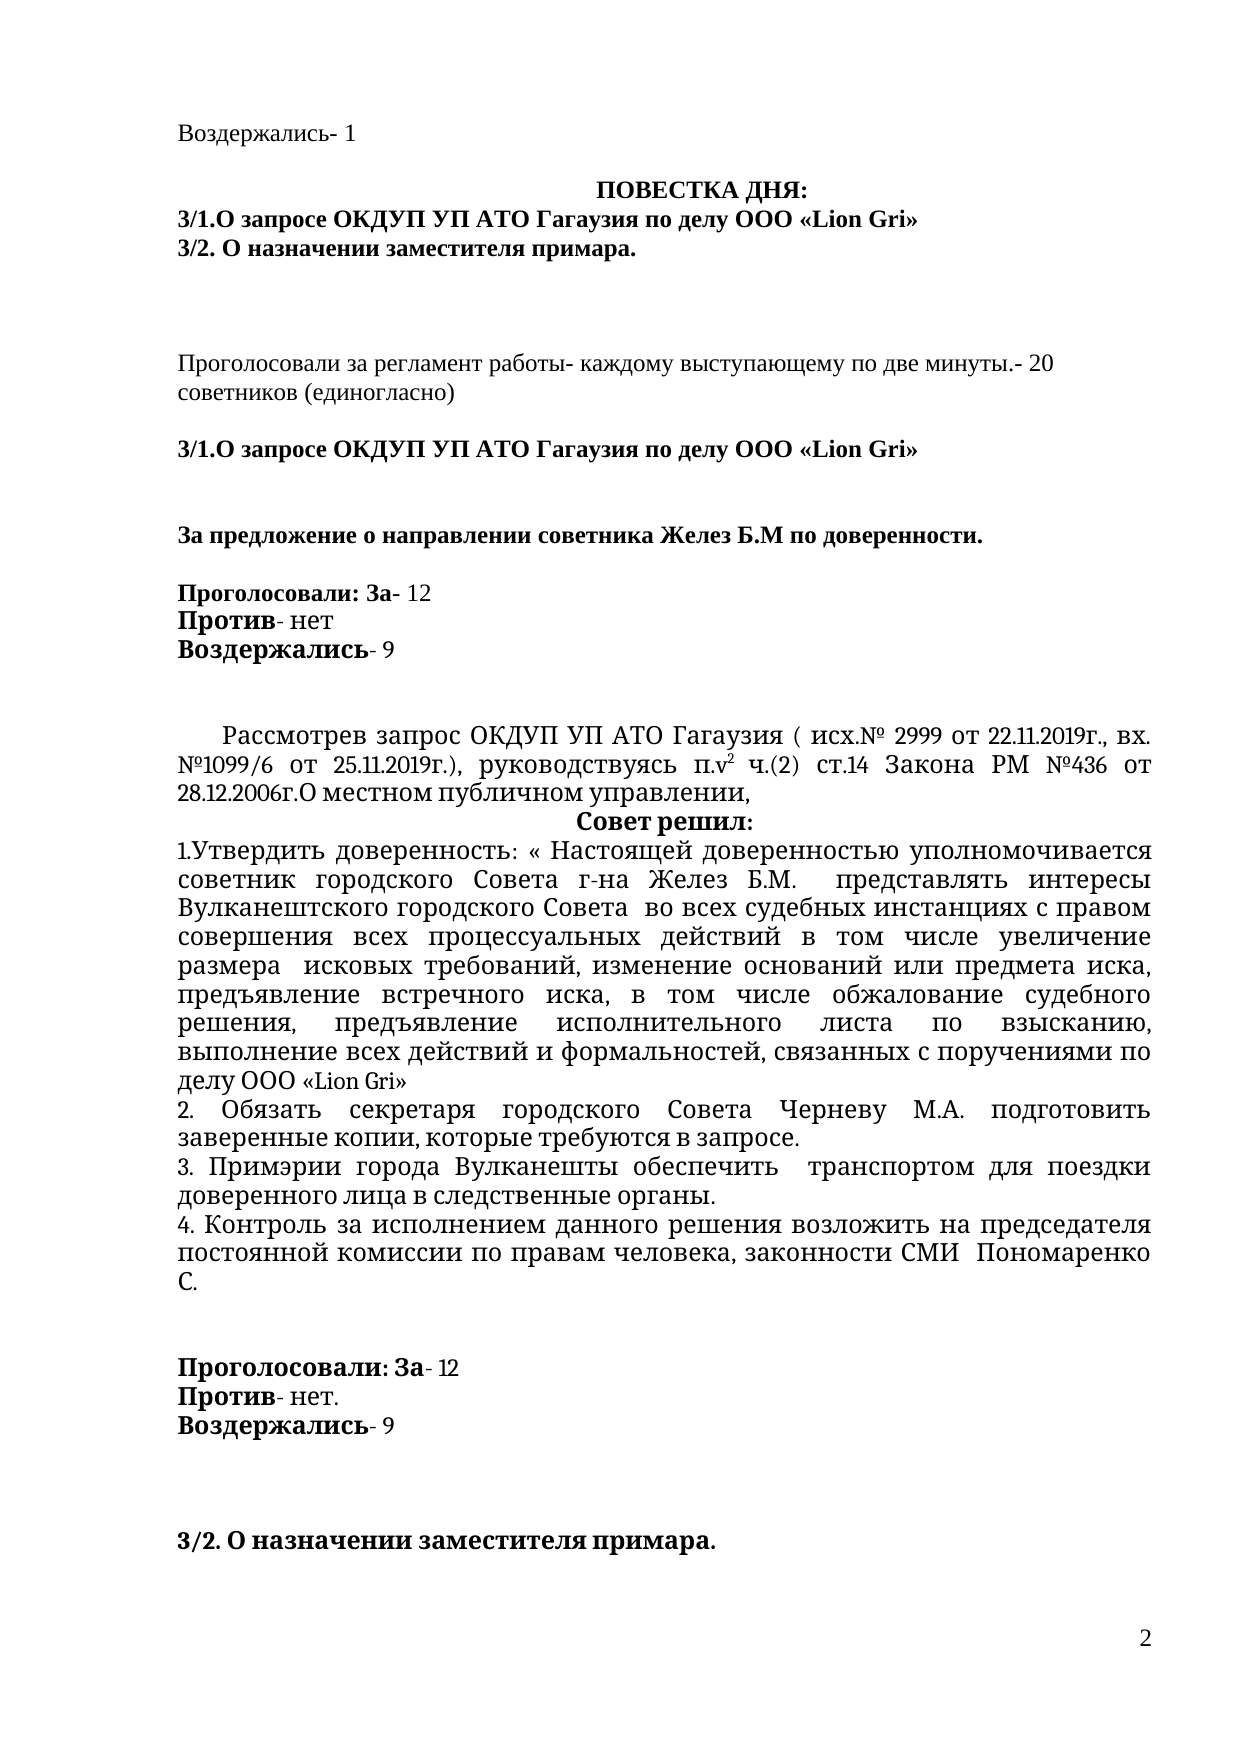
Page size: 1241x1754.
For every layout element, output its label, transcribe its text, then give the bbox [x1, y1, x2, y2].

text Проголосовали: За- 12 [177, 578, 1152, 607]
text 4. Контроль за исполнением данного решения возложить на председателя постоянной комиссии по правам человека, законности СМИ Пономаренко С. [177, 1211, 1152, 1297]
text Воздержались- 1 [177, 118, 1152, 147]
text За предложение о направлении советника Желез Б.М по доверенности. [177, 521, 1152, 549]
text 3. Примэрии города Вулканешты обеспечить транспортом для поездки доверенного лица в следственные органы. [177, 1153, 1152, 1211]
text Рассмотрев запрос ОКДУП УП АТО Гагаузия ( исх.№ 2999 от 22.11.2019г., вх.№1099/6 от 25.11.2019г.), руководствуясь п.v2 ч.(2) ст.14 Закона РМ №436 от 28.12.2006г.О местном публичном управлении, [177, 722, 1152, 808]
text Против- нет [177, 607, 1152, 636]
text 3/2. О назначении заместителя примара. [177, 233, 1152, 262]
text 1.Утвердить доверенность: « Настоящей доверенностью уполномочивается советник городского Совета г-на Желез Б.М. представлять интересы Вулканештского городского Совета во всех судебных инстанциях с правом совершения всех процессуальных действий в том числе увеличение размера исковых требований, изменение оснований или предмета иска, предъявление встречного иска, в том числе обжалование судебного решения, предъявление исполнительного листа по взысканию, выполнение всех действий и формальностей, связанных с поручениями по делу ООО «Lion Gri» [177, 837, 1152, 1096]
text Против- нет. [177, 1383, 1152, 1412]
text 3/2. О назначении заместителя примара. [177, 1527, 1152, 1556]
text Воздержались- 9 [177, 636, 1152, 664]
text Проголосовали за регламент работы- каждому выступающему по две минуты.- 20 советников (единогласно) [177, 348, 1152, 406]
text ПОВЕСТКА ДНЯ: [177, 176, 1152, 204]
text 2. Обязать секретаря городского Совета Черневу М.А. подготовить заверенные копии, которые требуются в запросе. [177, 1096, 1152, 1153]
text 3/1.О запросе ОКДУП УП АТО Гагаузия по делу ООО «Lion Gri» [177, 204, 1152, 233]
text 3/1.О запросе ОКДУП УП АТО Гагаузия по делу ООО «Lion Gri» [177, 434, 1152, 463]
text Совет решил: [177, 808, 1152, 837]
text Воздержались- 9 [177, 1412, 1152, 1441]
text Проголосовали: За- 12 [177, 1354, 1152, 1383]
